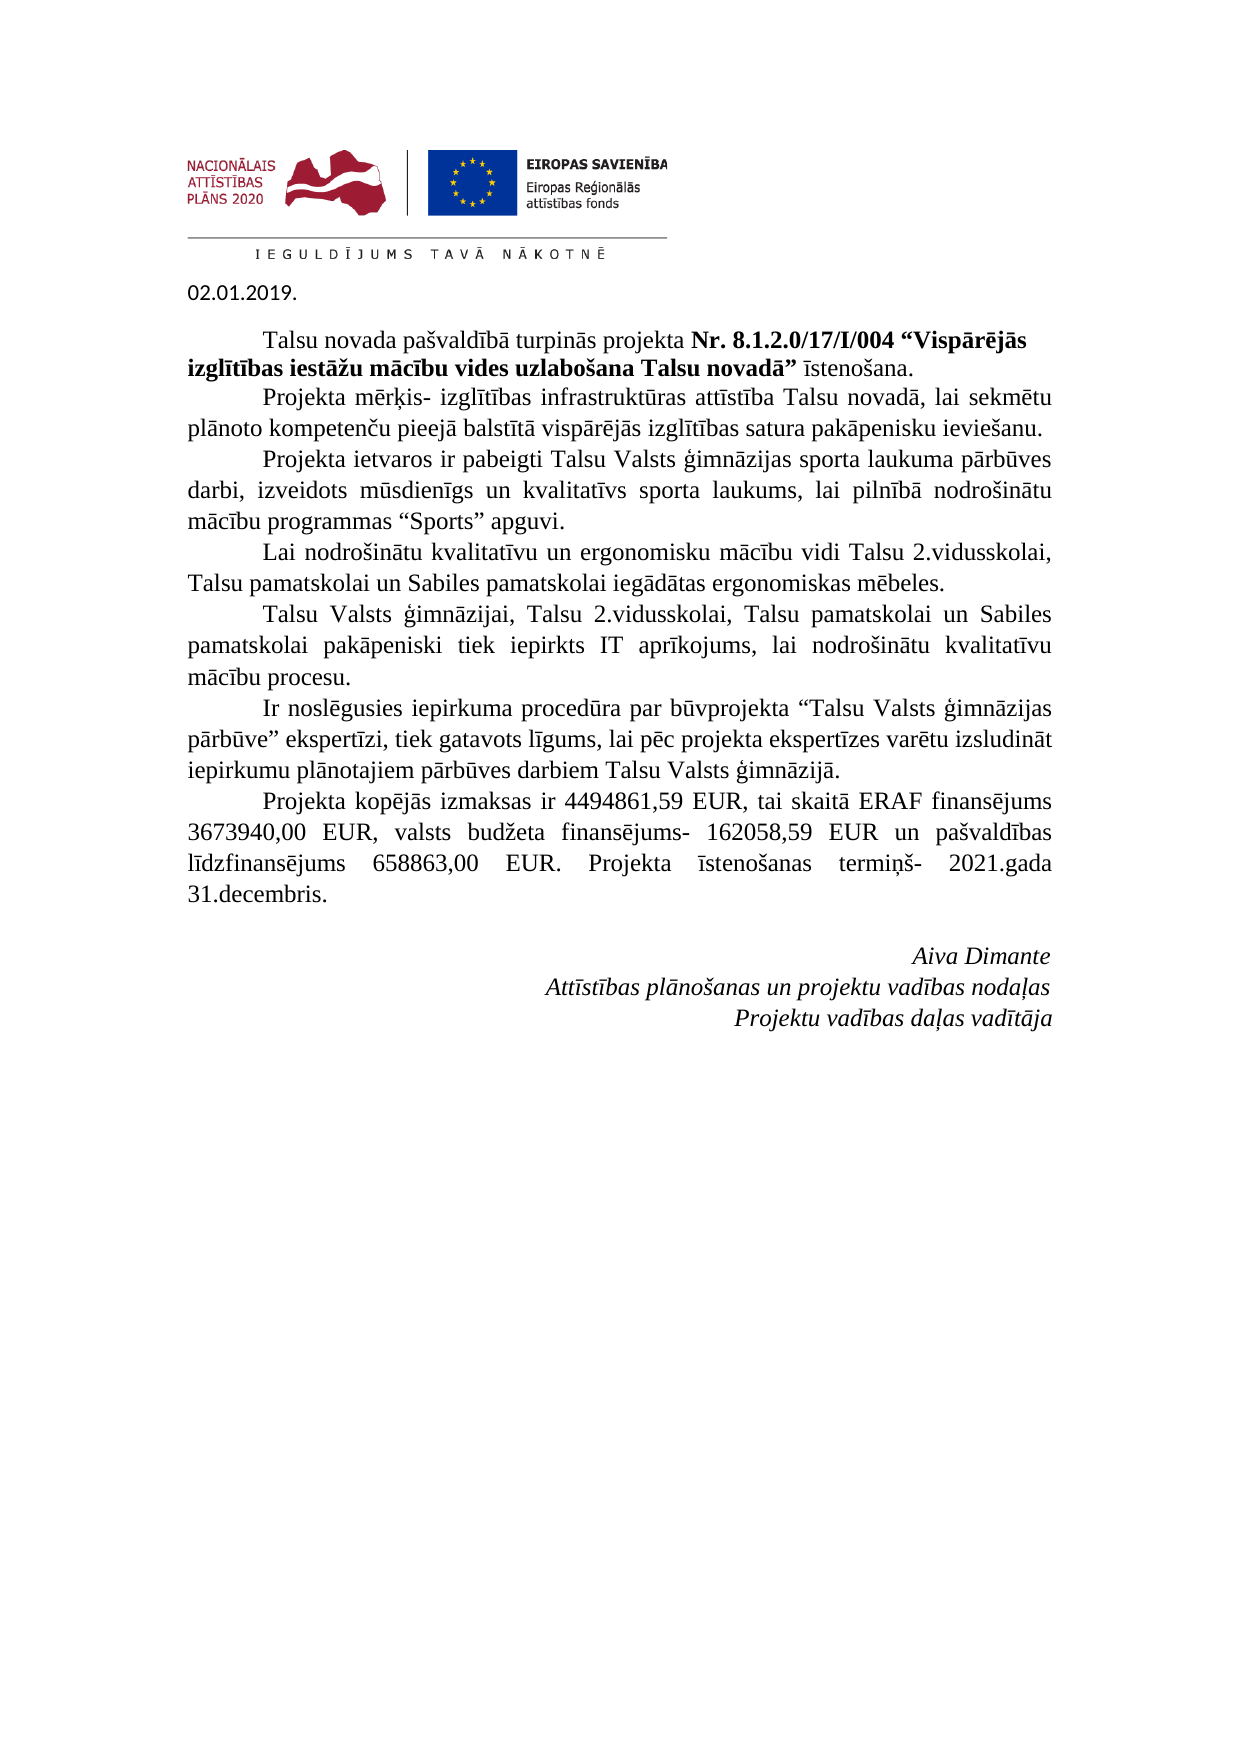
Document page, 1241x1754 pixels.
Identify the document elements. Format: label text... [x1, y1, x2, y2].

text Projekta kopējās izmaksas ir 4494861,59 EUR, tai skaitā ERAF finansējums 3673940,00 EUR, valsts budžeta finansējums- 162058,59 EUR un pašvaldības līdzfinansējums 658863,00 EUR. Projekta īstenošanas termiņš- 2021.gada 31.decembris. [187, 786, 1053, 908]
text Talsu novada pašvaldībā turpinās projekta Nr. 8.1.2.0/17/I/004 “Vispārējās izglītības iestāžu mācību vides uzlabošana Talsu novadā” īstenošana. [187, 325, 1053, 382]
text Aiva Dimante [187, 941, 1053, 970]
text Projektu vadības daļas vadītāja [187, 1003, 1053, 1032]
text Ir noslēgusies iepirkuma procedūra par būvprojekta “Talsu Valsts ģimnāzijas pārbūve” ekspertīzi, tiek gatavots līgums, lai pēc projekta ekspertīzes varētu izsludināt iepirkumu plānotajiem pārbūves darbiem Talsu Valsts ģimnāzijā. [187, 693, 1053, 783]
text 02.01.2019. [187, 278, 1053, 306]
text Attīstības plānošanas un projektu vadības nodaļas [187, 972, 1053, 1001]
text Projekta mērķis- izglītības infrastruktūras attīstība Talsu novadā, lai sekmētu plānoto kompetenču pieejā balstītā vispārējās izglītības satura pakāpenisku ieviešanu. [187, 382, 1053, 442]
text Lai nodrošinātu kvalitatīvu un ergonomisku mācību vidi Talsu 2.vidusskolai, Talsu pamatskolai un Sabiles pamatskolai iegādātas ergonomiskas mēbeles. [187, 537, 1053, 597]
picture [187, 150, 668, 259]
text Talsu Valsts ģimnāzijai, Talsu 2.vidusskolai, Talsu pamatskolai un Sabiles pamatskolai pakāpeniski tiek iepirkts IT aprīkojums, lai nodrošinātu kvalitatīvu mācību procesu. [187, 599, 1053, 690]
text Projekta ietvaros ir pabeigti Talsu Valsts ģimnāzijas sporta laukuma pārbūves darbi, izveidots mūsdienīgs un kvalitatīvs sporta laukums, lai pilnībā nodrošinātu mācību programmas “Sports” apguvi. [187, 444, 1053, 535]
